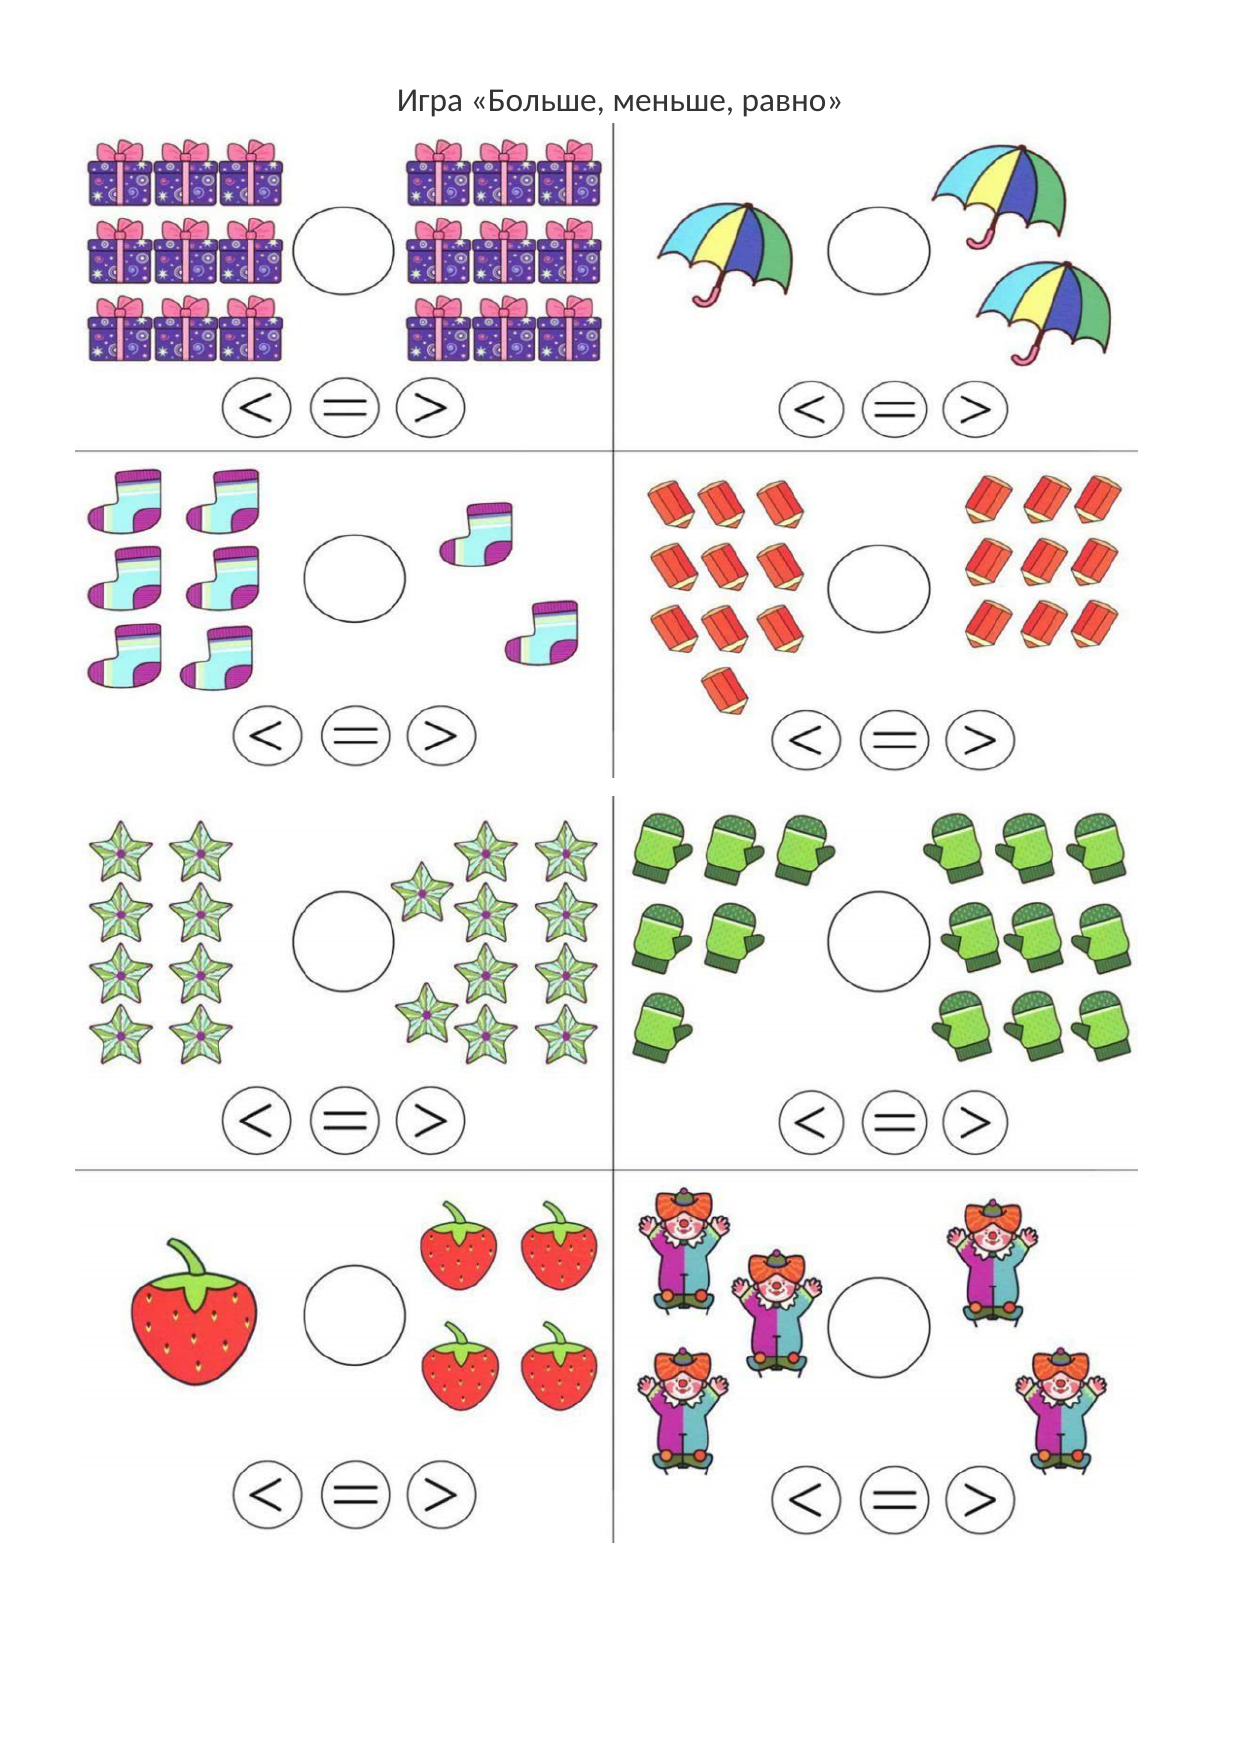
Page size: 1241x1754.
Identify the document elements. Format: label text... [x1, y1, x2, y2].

picture [75, 796, 1138, 1543]
picture [75, 123, 1138, 778]
subtitle Игра «Больше, меньше, равно» [75, 79, 1165, 120]
